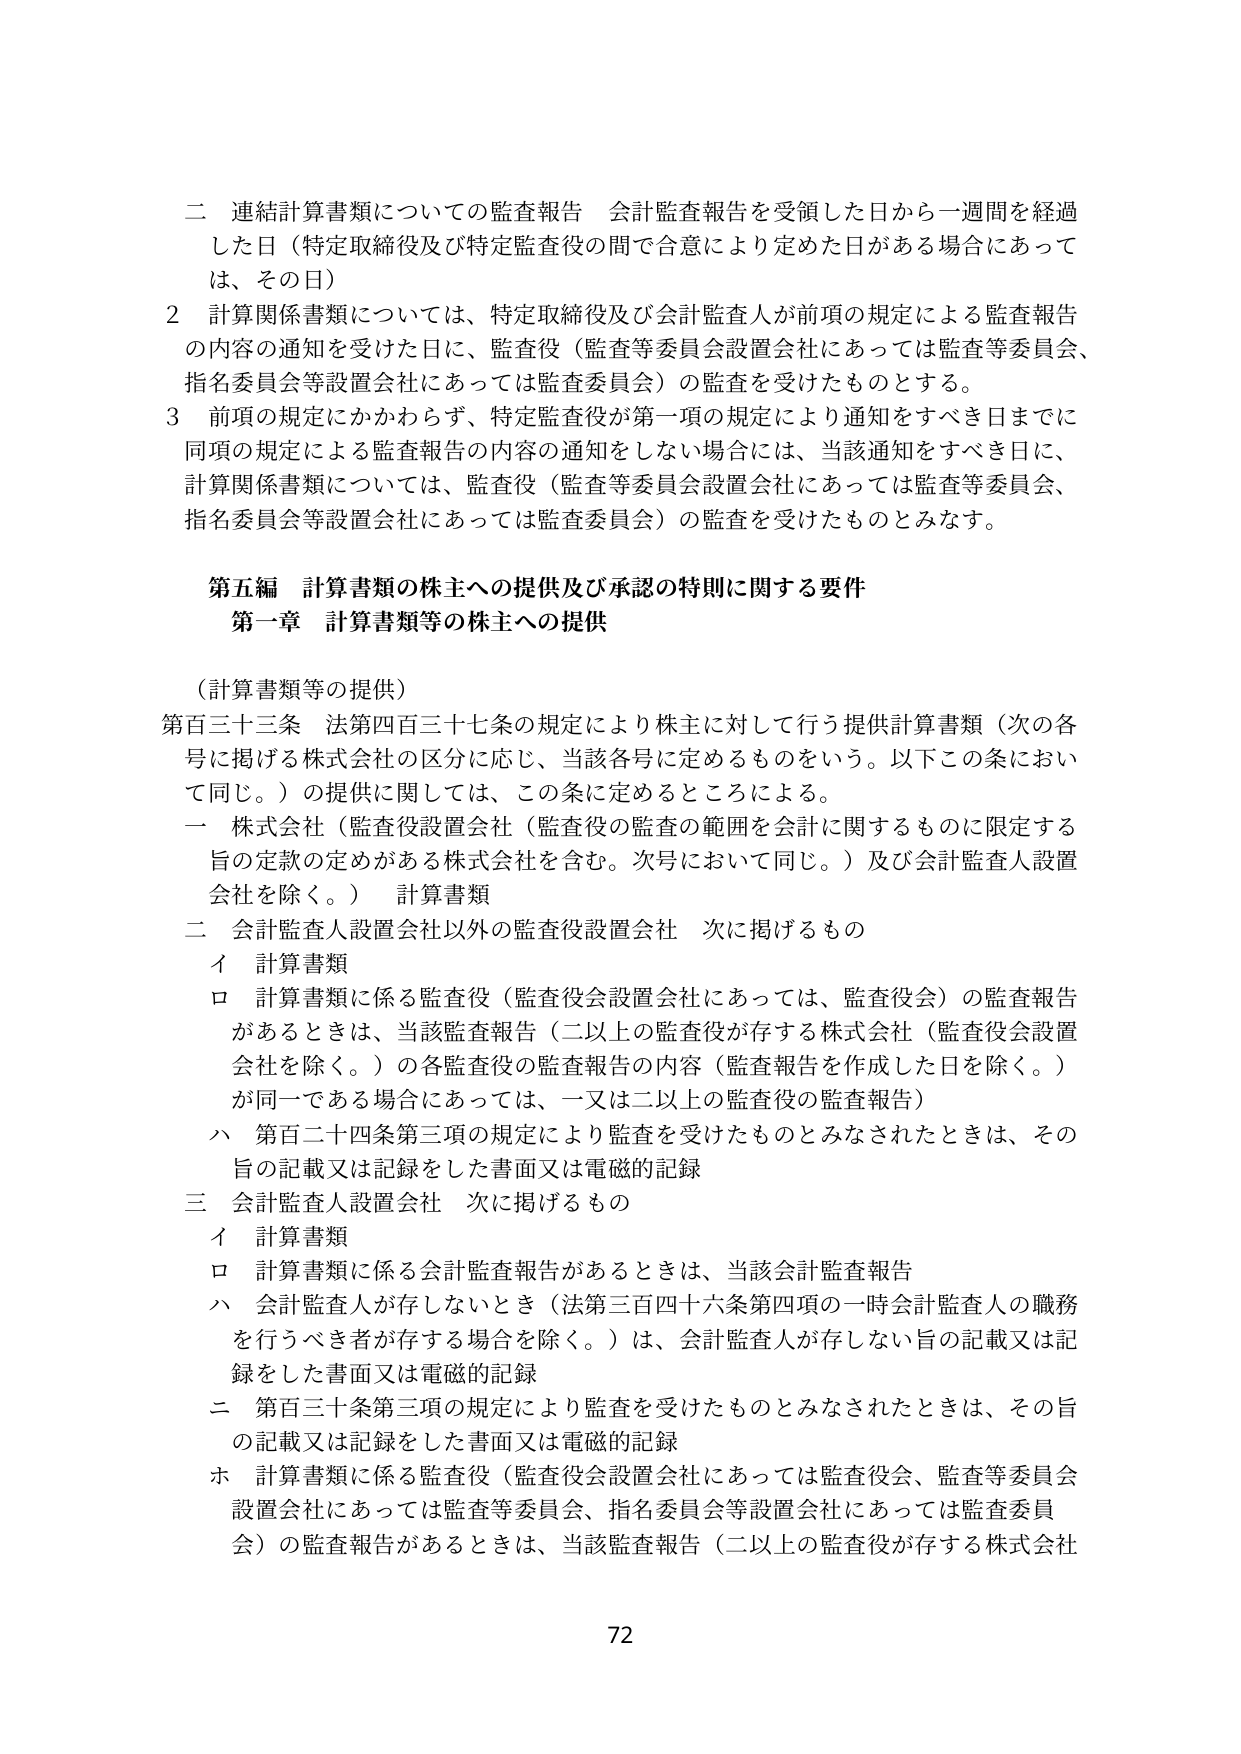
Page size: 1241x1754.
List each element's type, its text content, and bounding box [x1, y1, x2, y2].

text ３ 前項の規定にかかわらず、特定監査役が第一項の規定により通知をすべき日までに同項の規定による監査報告の内容の通知をしない場合には、当該通知をすべき日に、計算関係書類については、監査役（監査等委員会設置会社にあっては監査等委員会、指名委員会等設置会社にあっては監査委員会）の監査を受けたものとみなす。 [161, 399, 1079, 535]
text 三 会計監査人設置会社 次に掲げるもの [184, 1184, 1079, 1219]
text ロ 計算書類に係る監査役（監査役会設置会社にあっては、監査役会）の監査報告があるときは、当該監査報告（二以上の監査役が存する株式会社（監査役会設置会社を除く。）の各監査役の監査報告の内容（監査報告を作成した日を除く。）が同一である場合にあっては、一又は二以上の監査役の監査報告） [207, 979, 1079, 1116]
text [207, 1458, 1079, 1560]
text 二 会計監査人設置会社以外の監査役設置会社 次に掲げるもの [184, 911, 1079, 945]
text 第五編 計算書類の株主への提供及び承認の特則に関する要件 [207, 569, 1079, 604]
text 第一章 計算書類等の株主への提供 [230, 604, 1079, 638]
text 二 連結計算書類についての監査報告 会計監査報告を受領した日から一週間を経過した日（特定取締役及び特定監査役の間で合意により定めた日がある場合にあっては、その日） [184, 194, 1079, 296]
text 一 株式会社（監査役設置会社（監査役の監査の範囲を会計に関するものに限定する旨の定款の定めがある株式会社を含む。次号において同じ。）及び会計監査人設置会社を除く。） 計算書類 [184, 809, 1079, 911]
text ２ 計算関係書類については、特定取締役及び会計監査人が前項の規定による監査報告の内容の通知を受けた日に、監査役（監査等委員会設置会社にあっては監査等委員会、指名委員会等設置会社にあっては監査委員会）の監査を受けたものとする。 [161, 296, 1079, 399]
text 第百三十三条 法第四百三十七条の規定により株主に対して行う提供計算書類（次の各号に掲げる株式会社の区分に応じ、当該各号に定めるものをいう。以下この条において同じ。）の提供に関しては、この条に定めるところによる。 [161, 706, 1079, 809]
text イ 計算書類 [207, 945, 1079, 979]
text （計算書類等の提供） [184, 672, 1079, 706]
text ロ 計算書類に係る会計監査報告があるときは、当該会計監査報告 [207, 1253, 1079, 1287]
text ハ 会計監査人が存しないとき（法第三百四十六条第四項の一時会計監査人の職務を行うべき者が存する場合を除く。）は、会計監査人が存しない旨の記載又は記録をした書面又は電磁的記録 [207, 1287, 1079, 1389]
text ハ 第百二十四条第三項の規定により監査を受けたものとみなされたときは、その旨の記載又は記録をした書面又は電磁的記録 [207, 1116, 1079, 1184]
text イ 計算書類 [207, 1219, 1079, 1253]
text ニ 第百三十条第三項の規定により監査を受けたものとみなされたときは、その旨の記載又は記録をした書面又は電磁的記録 [207, 1389, 1079, 1458]
